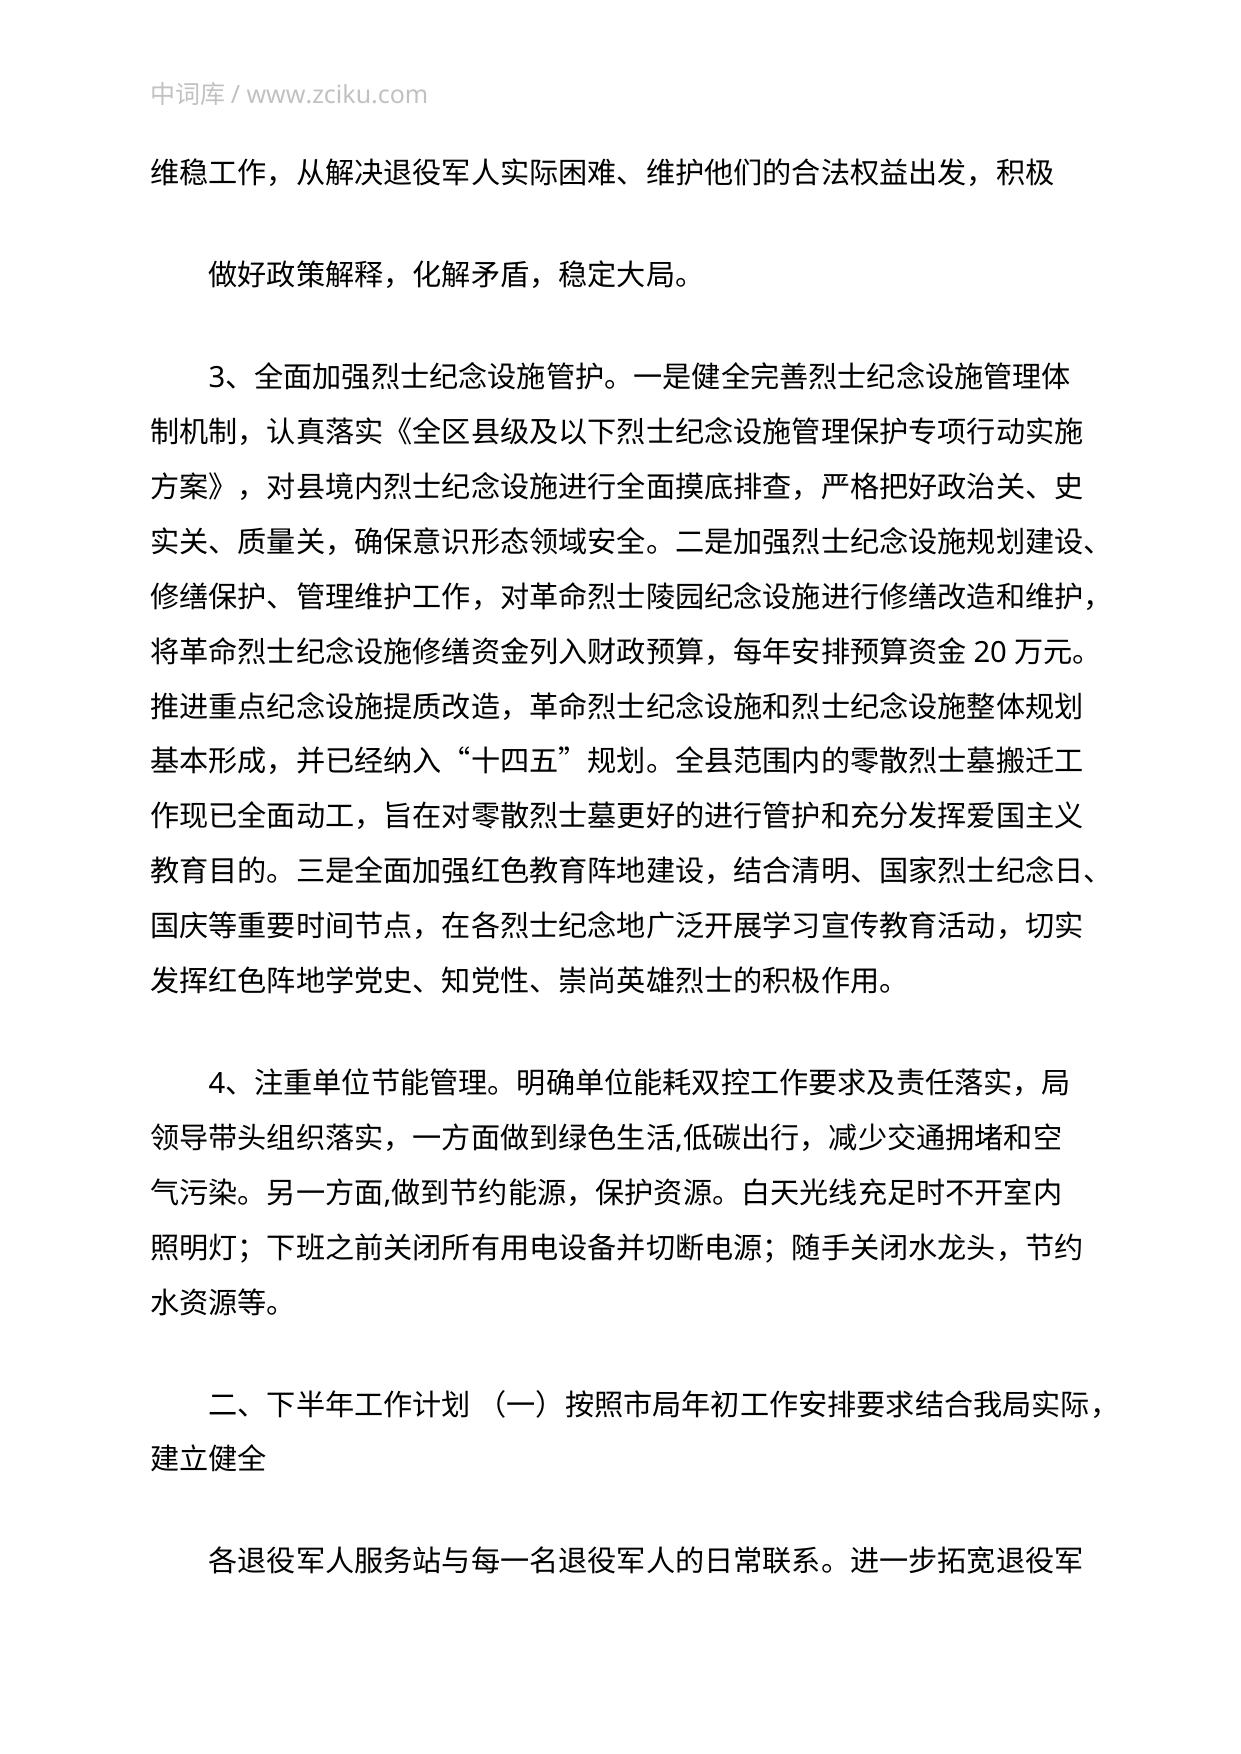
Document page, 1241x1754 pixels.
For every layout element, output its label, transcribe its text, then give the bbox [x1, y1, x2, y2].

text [150, 1538, 1090, 1580]
text 4、注重单位节能管理。明确单位能耗双控工作要求及责任落实，局领导带头组织落实，一方面做到绿色生活,低碳出行，减少交通拥堵和空气污染。另一方面,做到节约能源，保护资源。白天光线充足时不开室内照明灯；下班之前关闭所有用电设备并切断电源；随手关闭水龙头，节约水资源等。 [150, 1059, 1090, 1322]
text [150, 150, 1090, 192]
text 做好政策解释，化解矛盾，稳定大局。 [150, 252, 1090, 294]
text 二、下半年工作计划 （一）按照市局年初工作安排要求结合我局实际，建立健全 [150, 1381, 1090, 1478]
text 3、全面加强烈士纪念设施管护。一是健全完善烈士纪念设施管理体制机制，认真落实《全区县级及以下烈士纪念设施管理保护专项行动实施方案》，对县境内烈士纪念设施进行全面摸底排查，严格把好政治关、史实关、质量关，确保意识形态领域安全。二是加强烈士纪念设施规划建设、修缮保护、管理维护工作，对革命烈士陵园纪念设施进行修缮改造和维护，将革命烈士纪念设施修缮资金列入财政预算，每年安排预算资金 20 万元。推进重点纪念设施提质改造，革命烈士纪念设施和烈士纪念设施整体规划基本形成，并已经纳入“十四五”规划。全县范围内的零散烈士墓搬迁工作现已全面动工，旨在对零散烈士墓更好的进行管护和充分发挥爱国主义教育目的。三是全面加强红色教育阵地建设，结合清明、国家烈士纪念日、国庆等重要时间节点，在各烈士纪念地广泛开展学习宣传教育活动，切实发挥红色阵地学党史、知党性、崇尚英雄烈士的积极作用。 [150, 353, 1090, 1000]
